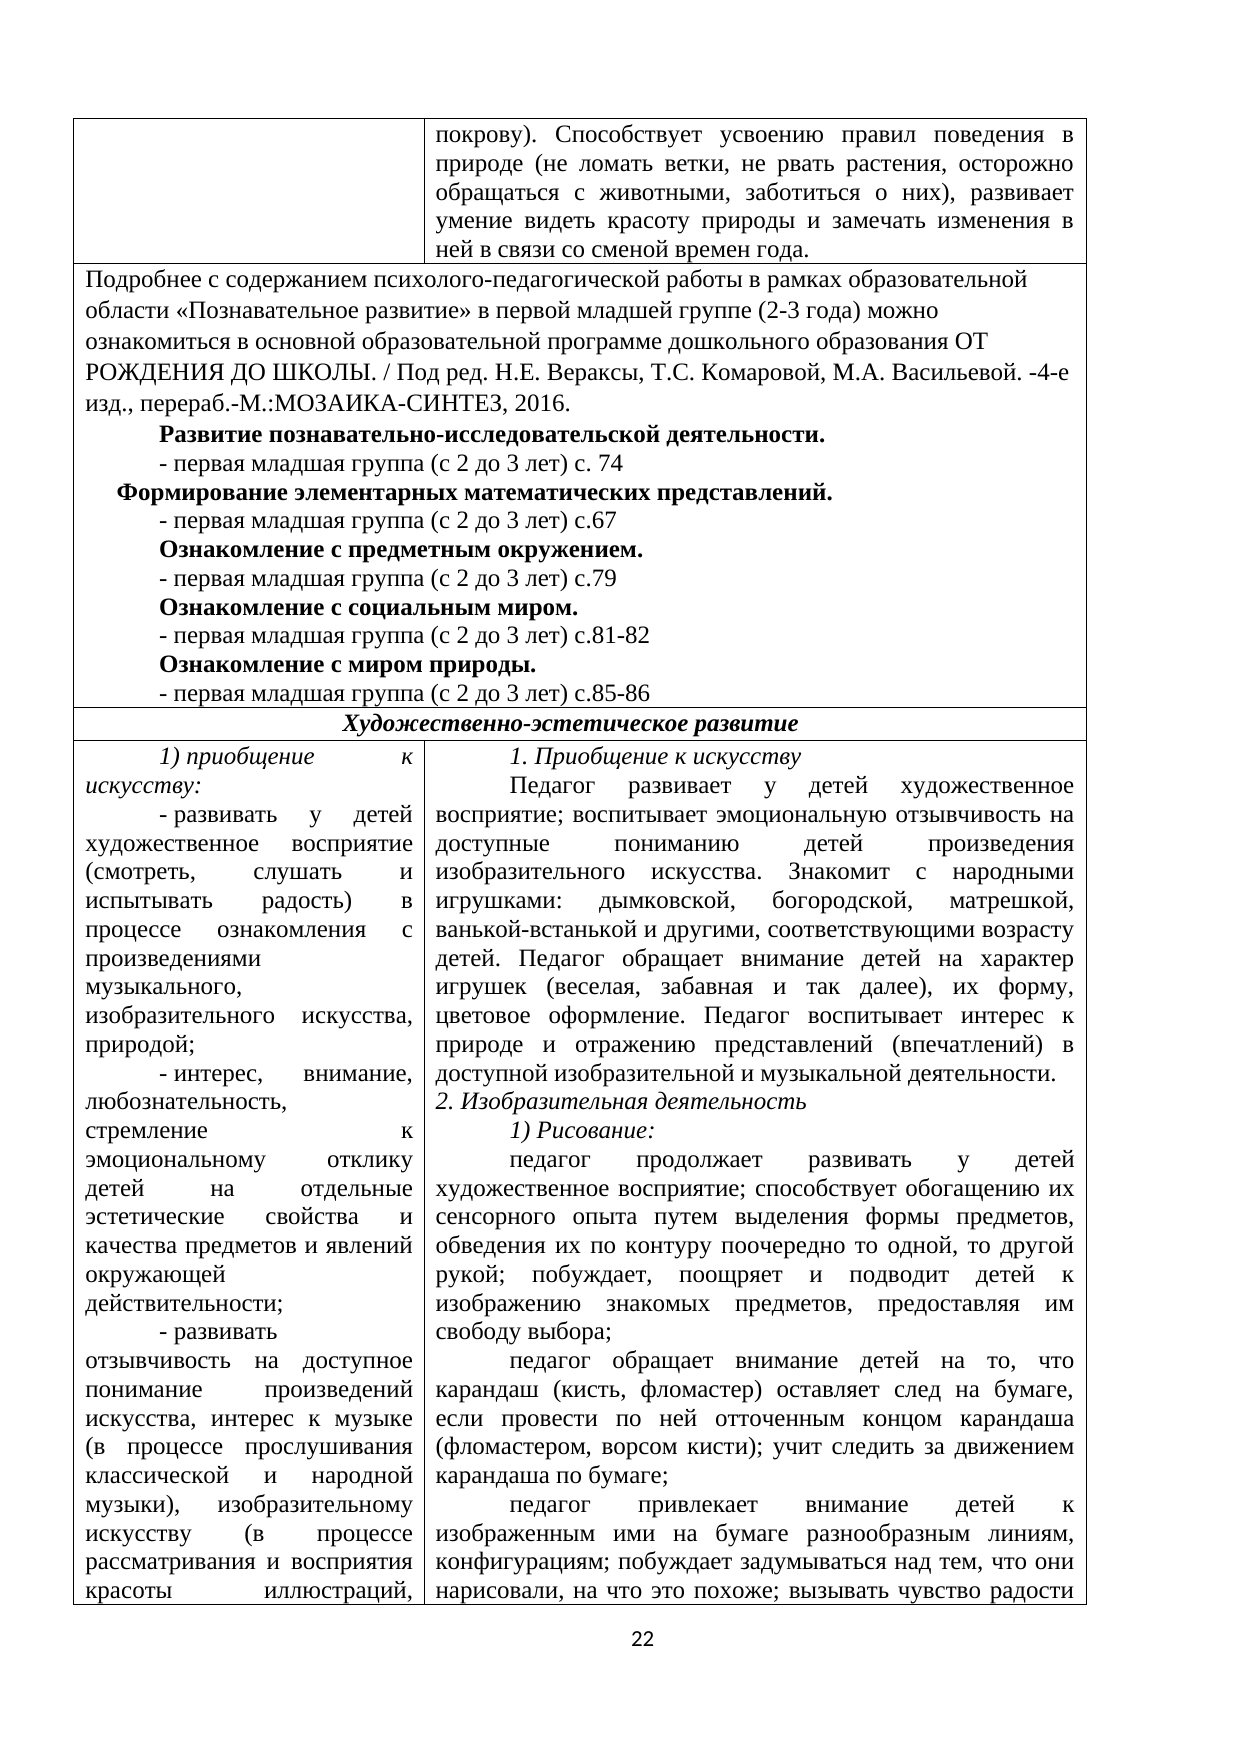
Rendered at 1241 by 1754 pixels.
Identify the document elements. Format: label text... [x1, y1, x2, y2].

table_cell Подробнее с содержанием психолого-педагогической работы в рамках образовательной области «Познавательное развитие» в первой младшей группе (2-3 года) можно ознакомиться в основной образовательной программе дошкольного образования ОТ РОЖДЕНИЯ ДО ШКОЛЫ. / Под ред. Н.Е. Вераксы, Т.С. Комаровой, М.А. Васильевой. -4-е изд., перераб.-М.:МОЗАИКА-СИНТЕЗ, 2016. Развитие познавательно-исследовательской деятельности. - первая младшая группа (с 2 до 3 лет) с. 74 Формирование элементарных математических представлений. - первая младшая группа (с 2 до 3 лет) с.67 Ознакомление с предметным окружением. - первая младшая группа (с 2 до 3 лет) с.79 Ознакомление с социальным миром. - первая младшая группа (с 2 до 3 лет) с.81-82 Ознакомление с миром природы. - первая младшая группа (с 2 до 3 лет) с.85-86 [74, 264, 1086, 707]
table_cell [425, 741, 1086, 1604]
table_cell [425, 119, 1086, 263]
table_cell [74, 119, 424, 263]
table_cell Художественно-эстетическое развитие [74, 708, 1086, 740]
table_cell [74, 741, 424, 1604]
